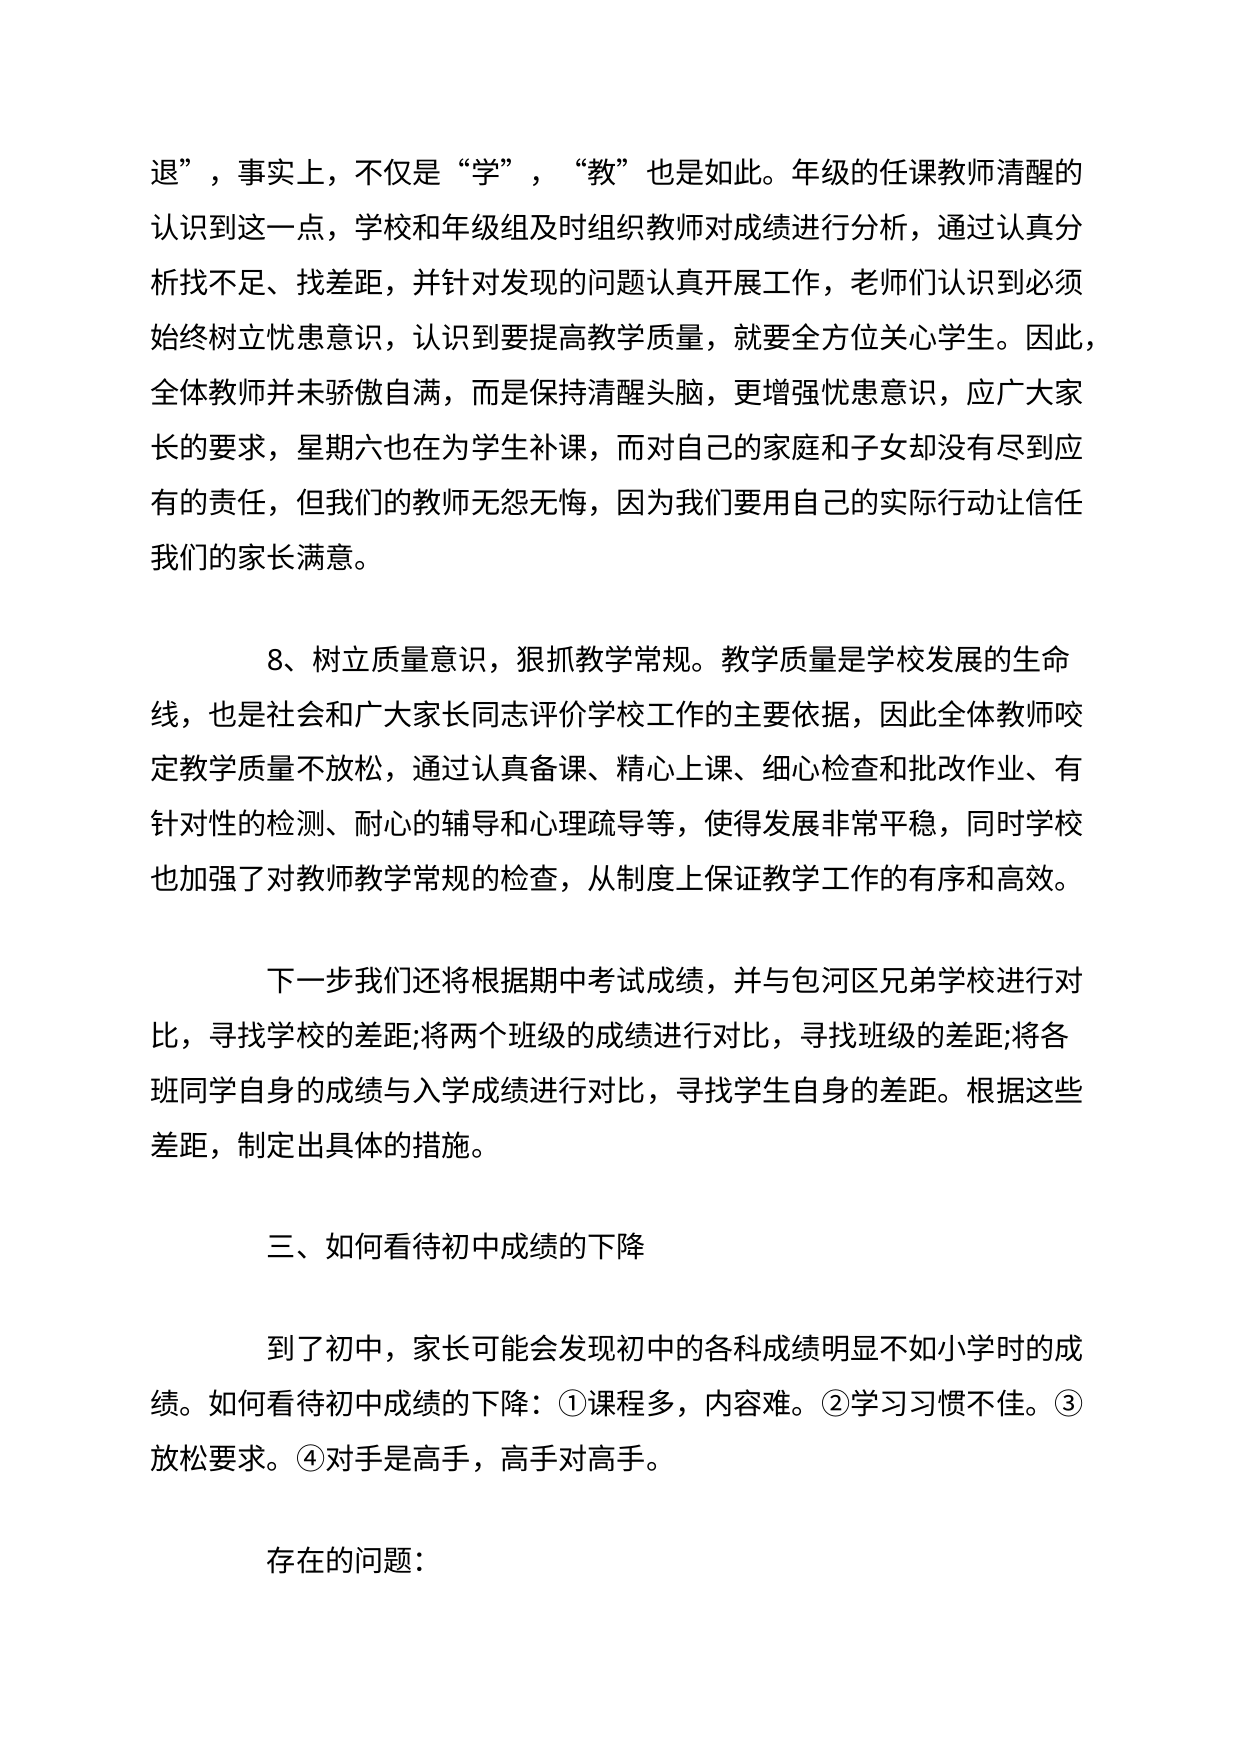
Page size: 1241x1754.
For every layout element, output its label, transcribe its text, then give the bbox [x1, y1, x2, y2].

text 三、如何看待初中成绩的下降 [150, 1224, 1090, 1266]
text 下一步我们还将根据期中考试成绩，并与包河区兄弟学校进行对比，寻找学校的差距;将两个班级的成绩进行对比，寻找班级的差距;将各班同学自身的成绩与入学成绩进行对比，寻找学生自身的差距。根据这些差距，制定出具体的措施。 [150, 957, 1090, 1164]
text 存在的问题： [150, 1537, 1090, 1580]
text 到了初中，家长可能会发现初中的各科成绩明显不如小学时的成绩。如何看待初中成绩的下降：①课程多，内容难。②学习习惯不佳。③放松要求。④对手是高手，高手对高手。 [150, 1326, 1090, 1478]
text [150, 150, 1090, 577]
text 8、树立质量意识，狠抓教学常规。教学质量是学校发展的生命线，也是社会和广大家长同志评价学校工作的主要依据，因此全体教师咬定教学质量不放松，通过认真备课、精心上课、细心检查和批改作业、有针对性的检测、耐心的辅导和心理疏导等，使得发展非常平稳，同时学校也加强了对教师教学常规的检查，从制度上保证教学工作的有序和高效。 [150, 636, 1090, 898]
